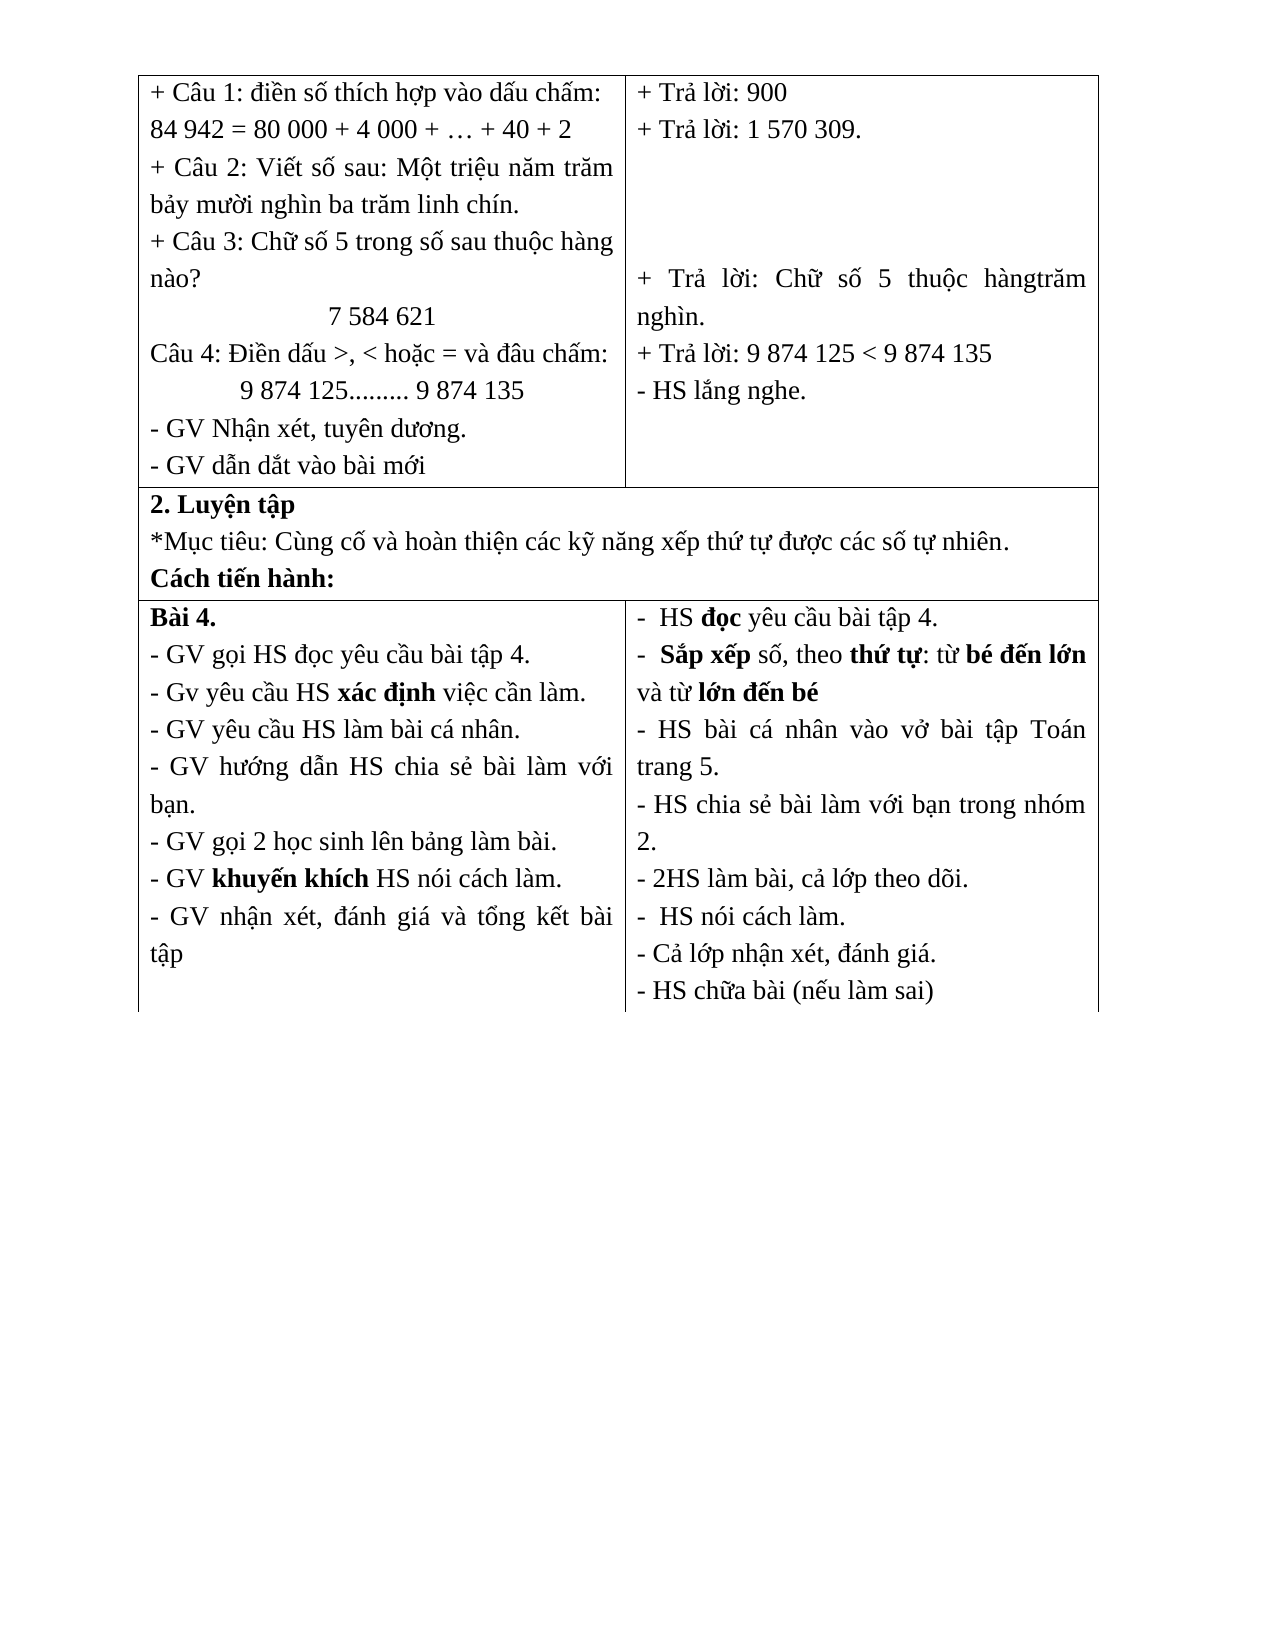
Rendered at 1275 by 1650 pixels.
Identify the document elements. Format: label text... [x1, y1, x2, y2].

table_cell Bài 4. - GV gọi HS đọc yêu cầu bài tập 4. - Gv yêu cầu HS xác định việc cần làm. - GV yêu cầu HS làm bài cá nhân. - GV hướng dẫn HS chia sẻ bài làm với bạn. - GV gọi 2 học sinh lên bảng làm bài. - GV khuyến khích HS nói cách làm. - GV nhận xét, đánh giá và tổng kết bài tập [139, 601, 625, 1012]
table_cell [139, 76, 625, 487]
table_cell 2. Luyện tập *Mục tiêu: Cùng cố và hoàn thiện các kỹ năng xếp thứ tự được các số tự nhiên. Cách tiến hành: [139, 488, 1098, 600]
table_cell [626, 76, 1098, 487]
table_cell - HS đọc yêu cầu bài tập 4. - Sắp xếp số, theo thứ tự: từ bé đến lớn và từ lớn đến bé - HS bài cá nhân vào vở bài tập Toán trang 5. - HS chia sẻ bài làm với bạn trong nhóm 2. - 2HS làm bài, cả lớp theo dõi. - HS nói cách làm. - Cả lớp nhận xét, đánh giá. - HS chữa bài (nếu làm sai) [626, 601, 1098, 1012]
